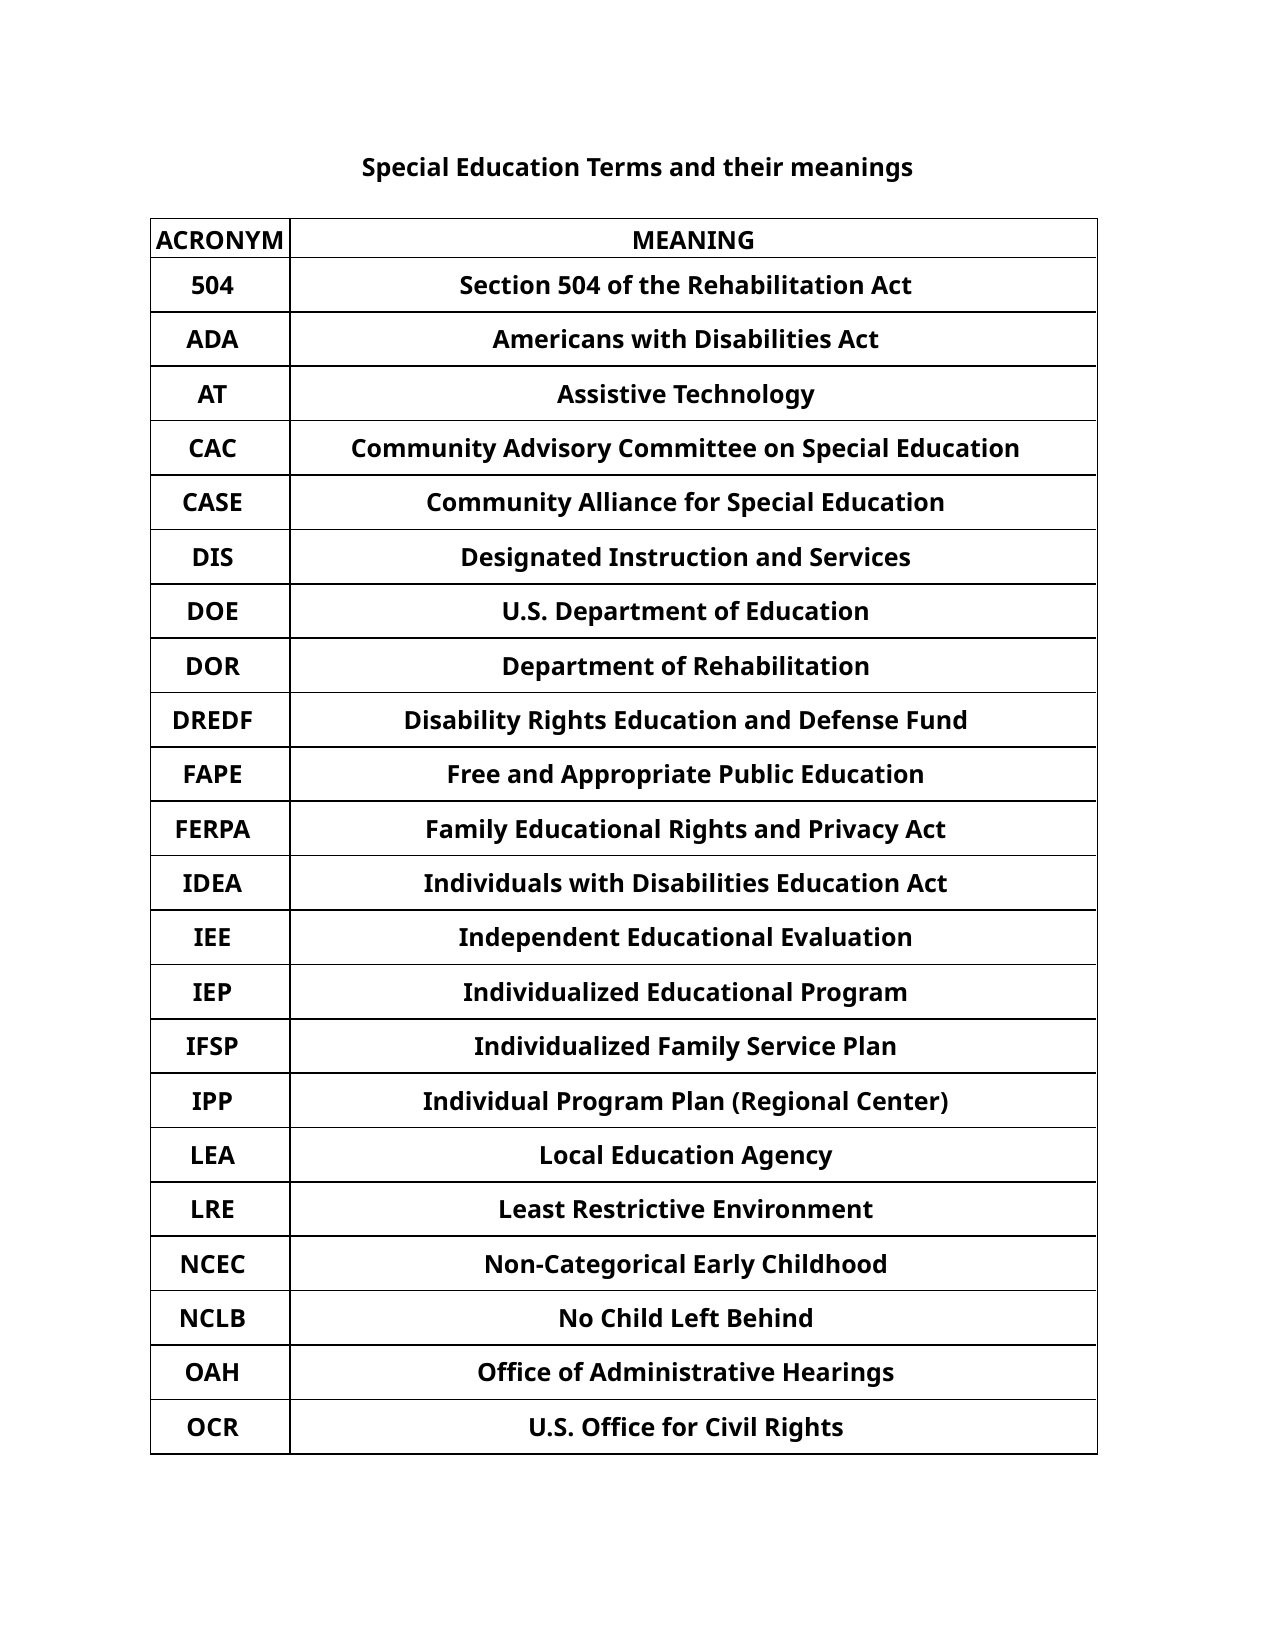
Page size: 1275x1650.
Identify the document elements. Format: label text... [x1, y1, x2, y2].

table_cell Disability Rights Education and Defense Fund [291, 692, 1097, 746]
table_cell Community Advisory Committee on Special Education [291, 420, 1097, 474]
table_cell DIS [151, 530, 289, 583]
table_cell CAC [151, 421, 289, 474]
table_cell IEE [151, 911, 289, 963]
table_cell IEP [151, 965, 289, 1018]
table_cell Individual Program Plan (Regional Center) [291, 1072, 1097, 1127]
table_cell IDEA [151, 856, 289, 909]
table_cell Least Restrictive Environment [291, 1181, 1097, 1235]
table_cell Americans with Disabilities Act [291, 311, 1097, 365]
table_cell No Child Left Behind [291, 1290, 1097, 1344]
table_cell Independent Educational Evaluation [291, 909, 1097, 963]
table_cell FAPE [151, 748, 289, 800]
table_cell ADA [151, 313, 289, 365]
table_cell Local Education Agency [291, 1127, 1097, 1181]
table_cell Family Educational Rights and Privacy Act [291, 800, 1097, 855]
table_cell IFSP [151, 1020, 289, 1072]
table_cell OAH [151, 1346, 289, 1398]
table_cell DREDF [151, 693, 289, 746]
table_cell DOE [151, 585, 289, 637]
table_cell NCEC [151, 1237, 289, 1290]
table_cell DOR [151, 639, 289, 692]
text Special Education Terms and their meanings [150, 150, 1125, 184]
table_cell Free and Appropriate Public Education [291, 746, 1097, 800]
table_cell OCR [151, 1400, 289, 1453]
table_cell NCLB [151, 1291, 289, 1344]
table_cell Individualized Family Service Plan [291, 1018, 1097, 1072]
table_cell 504 [151, 258, 289, 311]
table_cell LRE [151, 1183, 289, 1235]
table_cell U.S. Office for Civil Rights [291, 1399, 1097, 1453]
table_cell IPP [151, 1074, 289, 1127]
table_header ACRONYM [151, 219, 289, 257]
table_header MEANING [291, 219, 1097, 257]
table_cell Section 504 of the Rehabilitation Act [291, 257, 1097, 311]
table_cell CASE [151, 476, 289, 528]
table_cell Department of Rehabilitation [291, 637, 1097, 692]
table_cell LEA [151, 1128, 289, 1181]
table_cell U.S. Department of Education [291, 583, 1097, 637]
table_cell FERPA [151, 802, 289, 855]
table_cell Individuals with Disabilities Education Act [291, 855, 1097, 909]
table_cell Designated Instruction and Services [291, 529, 1097, 583]
table_cell AT [151, 367, 289, 420]
table_cell Community Alliance for Special Education [291, 474, 1097, 528]
table_cell Individualized Educational Program [291, 964, 1097, 1018]
table_cell Office of Administrative Hearings [291, 1344, 1097, 1398]
table_cell Non-Categorical Early Childhood [291, 1235, 1097, 1290]
table_cell Assistive Technology [291, 365, 1097, 420]
